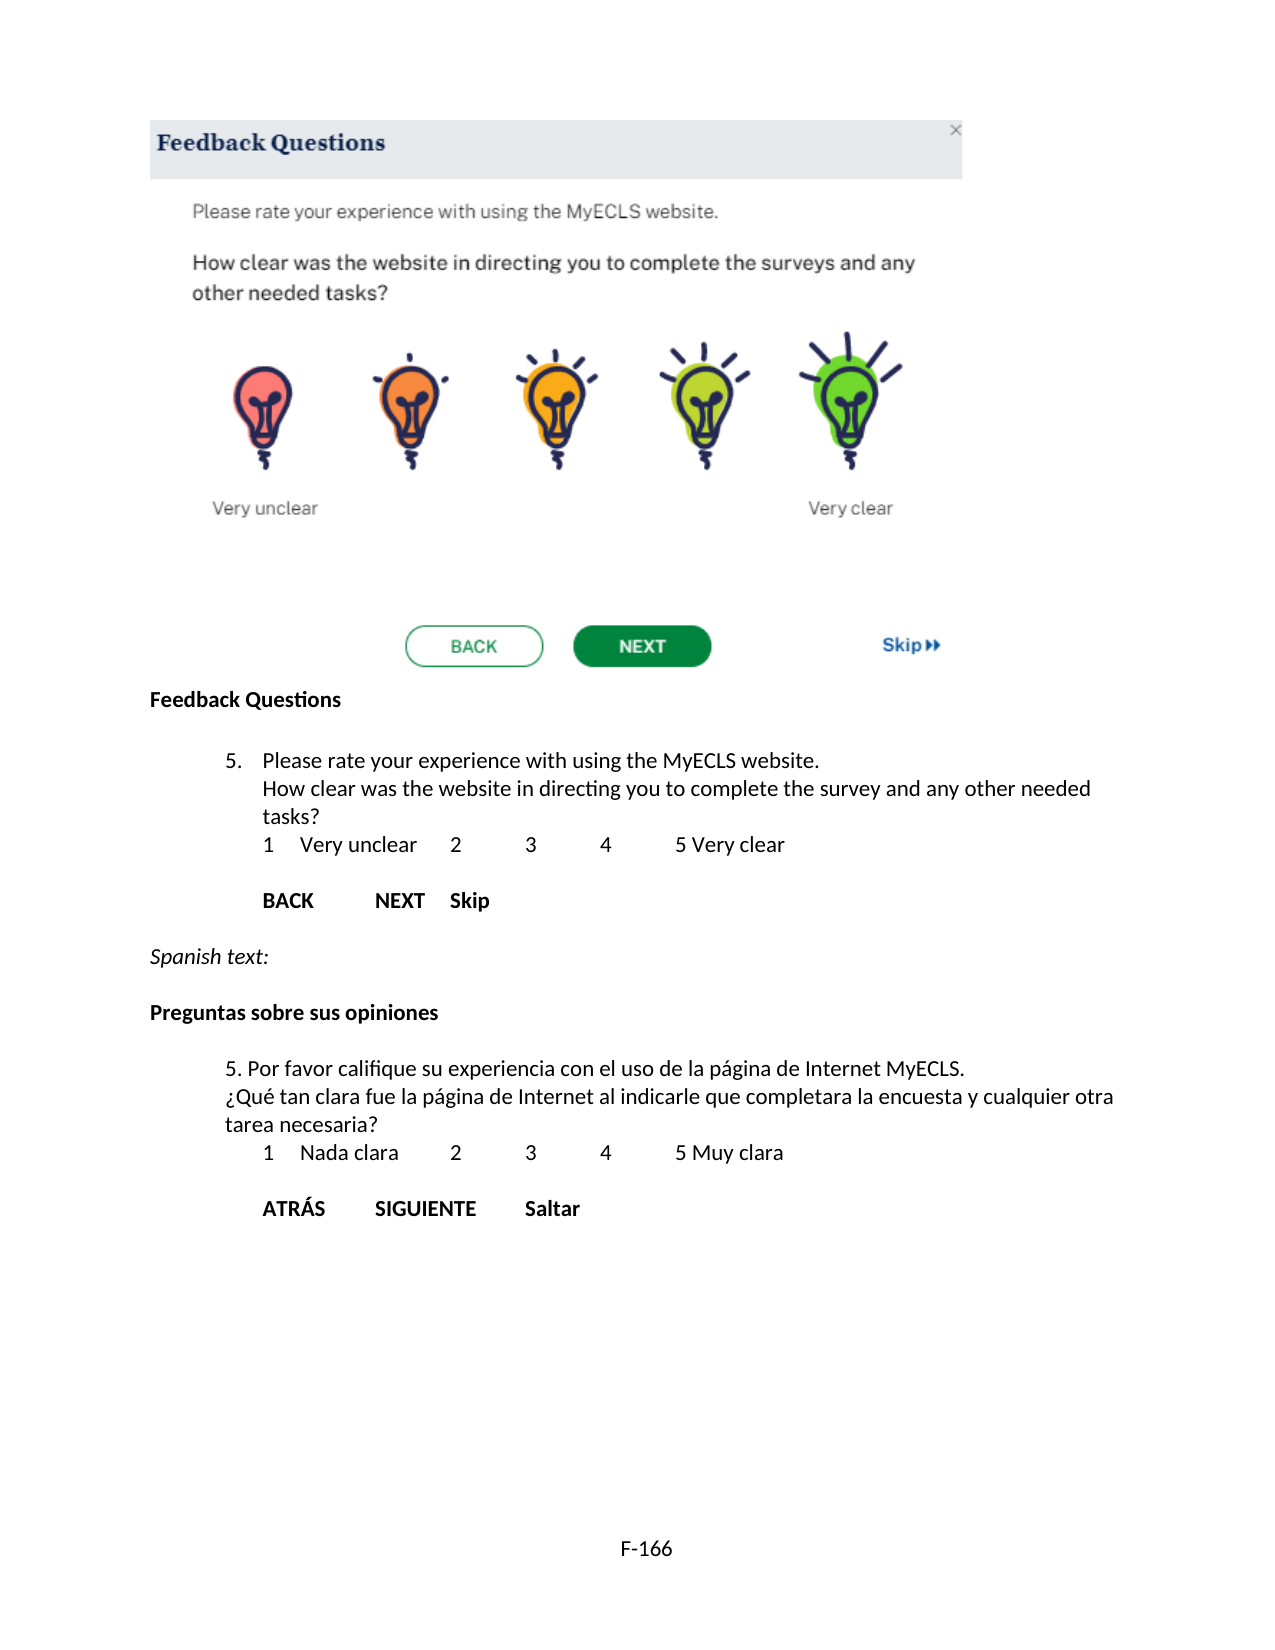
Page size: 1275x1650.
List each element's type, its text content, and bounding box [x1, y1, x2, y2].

text Feedback Questions [150, 685, 1143, 713]
text Spanish text: [150, 942, 1143, 970]
list Please rate your experience with using the MyECLS website. [225, 746, 1143, 774]
text Preguntas sobre sus opiniones [150, 998, 1143, 1026]
text ATRÁS SIGUIENTE Saltar [187, 1194, 1143, 1222]
text ¿Qué tan clara fue la página de Internet al indicarle que completara la encuesta y cualquier otra tarea necesaria? [225, 1082, 1143, 1138]
text 5. Por favor califique su experiencia con el uso de la página de Internet MyECLS. [225, 1054, 1143, 1082]
text How clear was the website in directing you to complete the survey and any other needed tasks? [262, 774, 1143, 830]
list Nada clara 2 3 4 5 Muy clara [262, 1138, 1143, 1166]
text BACK NEXT Skip [262, 886, 1143, 914]
picture [150, 120, 963, 686]
list Very unclear 2 3 4 5 Very clear [262, 830, 1143, 858]
